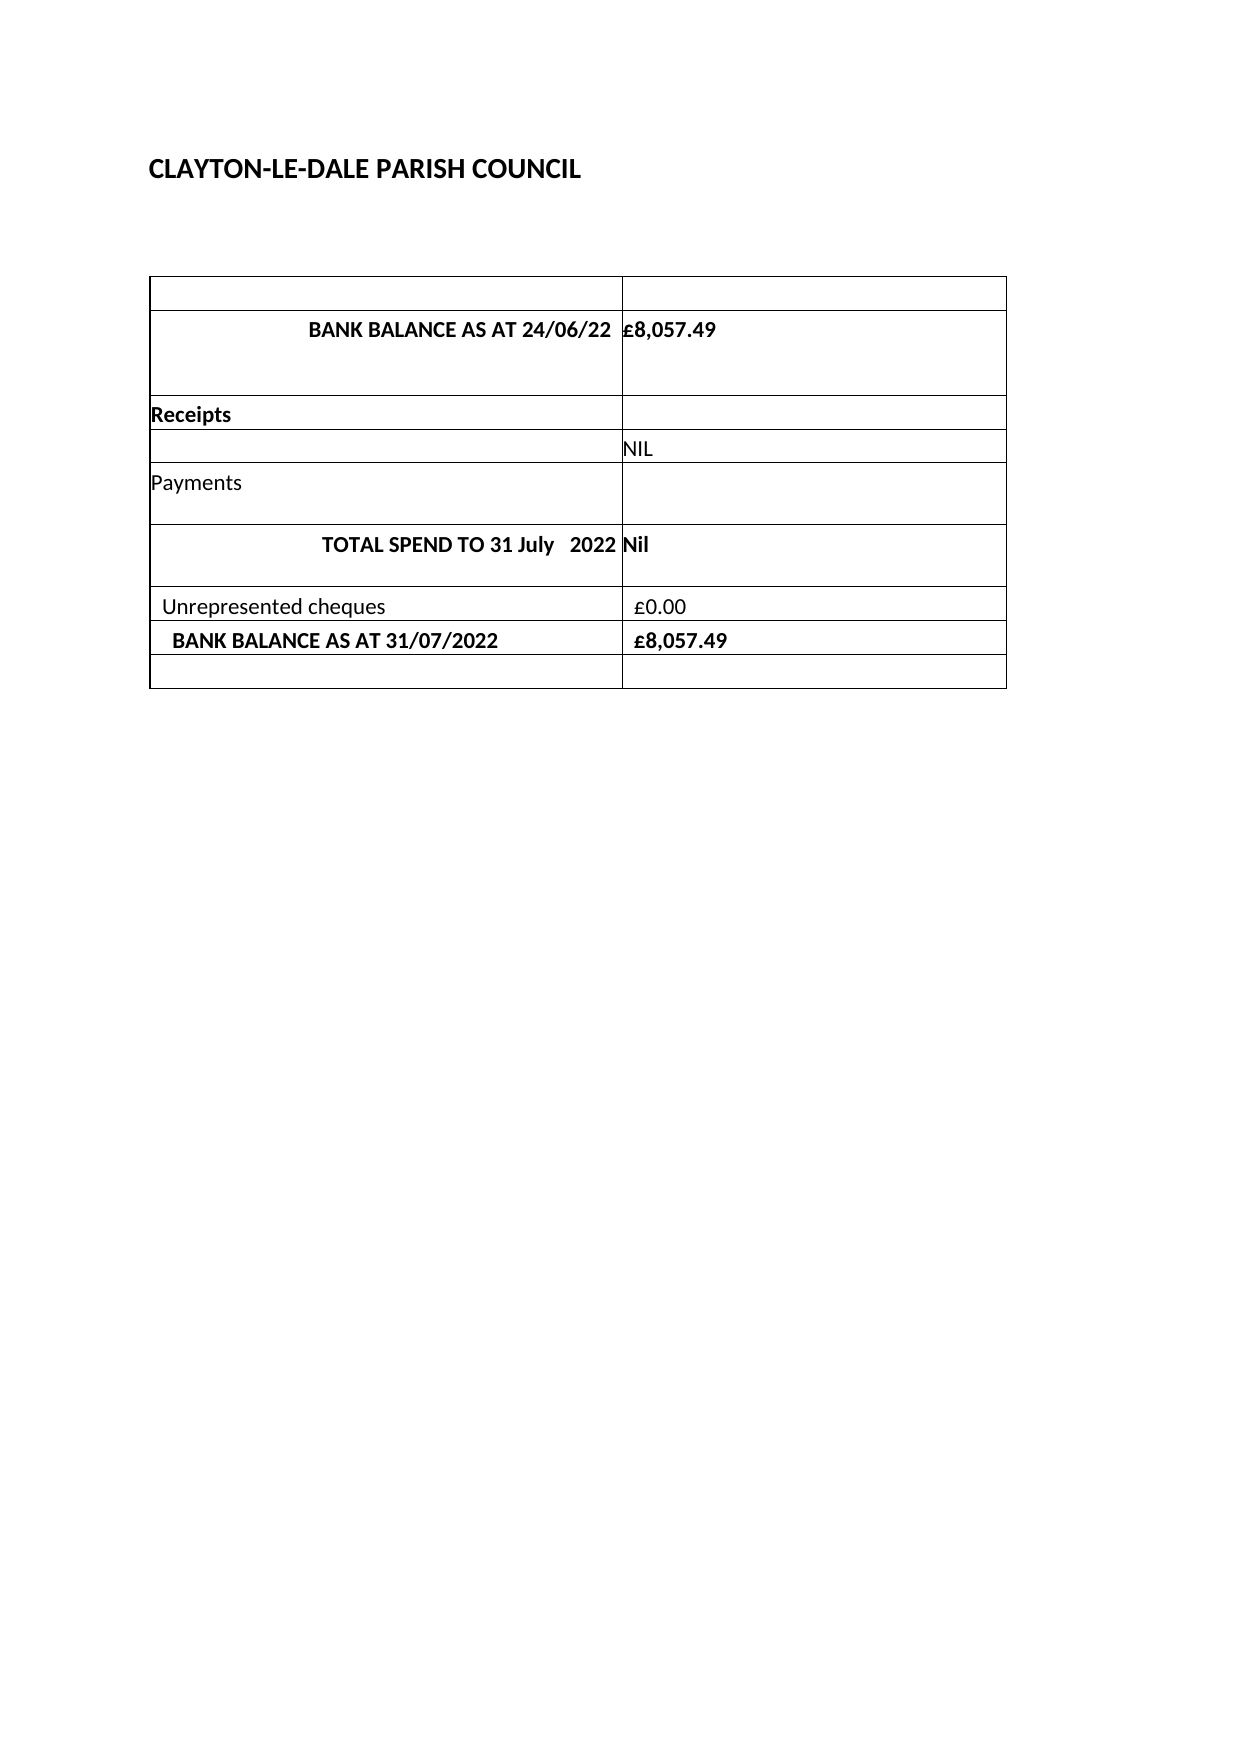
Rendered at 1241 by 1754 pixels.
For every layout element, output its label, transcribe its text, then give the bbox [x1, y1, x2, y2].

text CLAYTON-LE-DALE PARISH COUNCIL [148, 150, 1065, 186]
table_cell [623, 655, 907, 688]
table_header [623, 277, 907, 309]
table_cell [623, 396, 907, 428]
table_cell Nil [623, 525, 907, 586]
table_cell [908, 587, 1006, 620]
table_cell £0.00 [623, 587, 907, 620]
table_cell Unrepresented cheques [151, 587, 622, 620]
table_cell [908, 430, 1006, 462]
table_cell Payments [151, 463, 622, 524]
table_cell [623, 463, 907, 524]
table_cell [908, 621, 1006, 654]
table_cell [151, 430, 622, 462]
table_cell [908, 463, 1006, 524]
table_cell £8,057.49 [623, 311, 907, 394]
table_cell TOTAL SPEND TO 31 July 2022 [151, 525, 622, 586]
table_cell Receipts [151, 396, 622, 428]
table_cell [908, 396, 1006, 428]
table_header [151, 277, 622, 309]
table_cell [151, 655, 622, 688]
table_cell [908, 655, 1006, 688]
table_cell £8,057.49 [623, 621, 907, 654]
table_cell BANK BALANCE AS AT 24/06/22 [151, 311, 622, 394]
table_cell [908, 525, 1006, 586]
table_cell BANK BALANCE AS AT 31/07/2022 [151, 621, 622, 654]
table_header [908, 277, 1006, 309]
table_cell [908, 311, 1006, 394]
table_cell NIL [623, 430, 907, 462]
